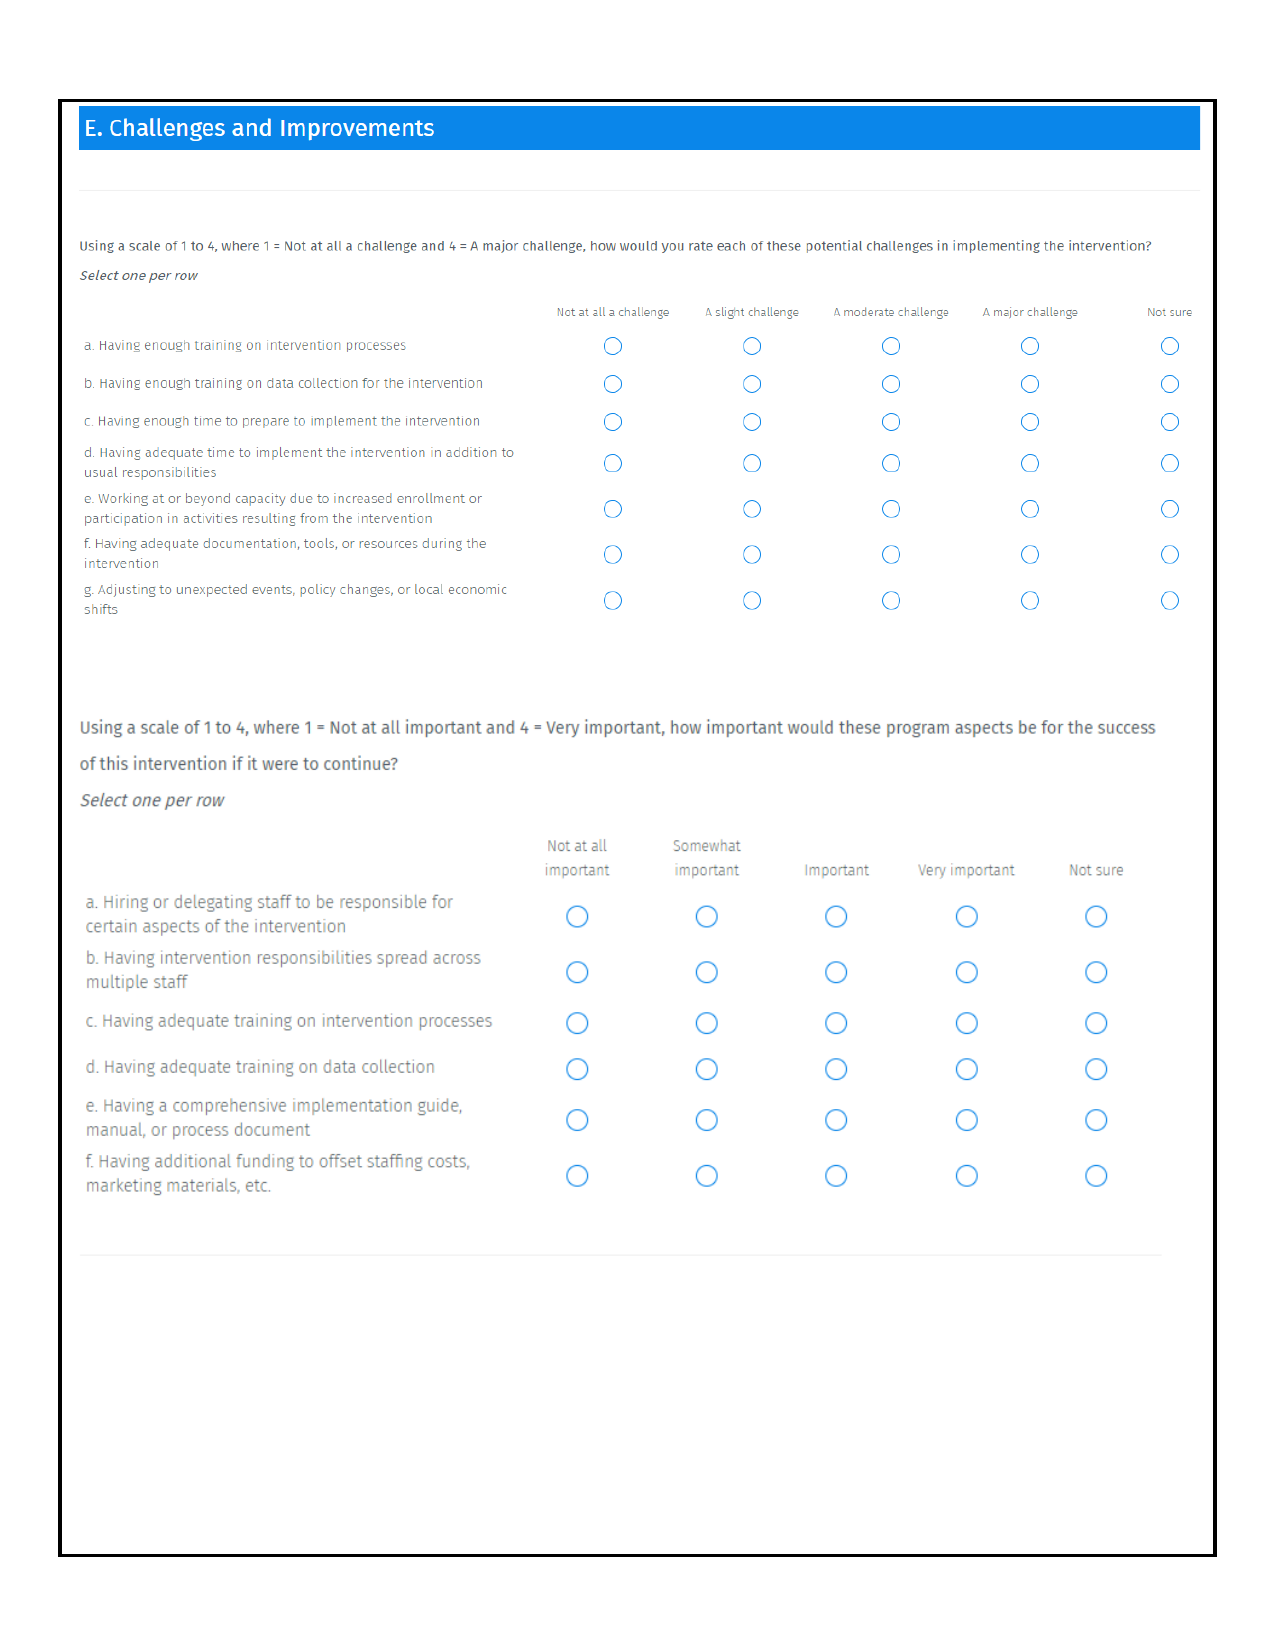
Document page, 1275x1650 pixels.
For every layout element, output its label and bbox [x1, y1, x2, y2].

picture [75, 714, 1168, 1291]
picture [75, 103, 1200, 628]
